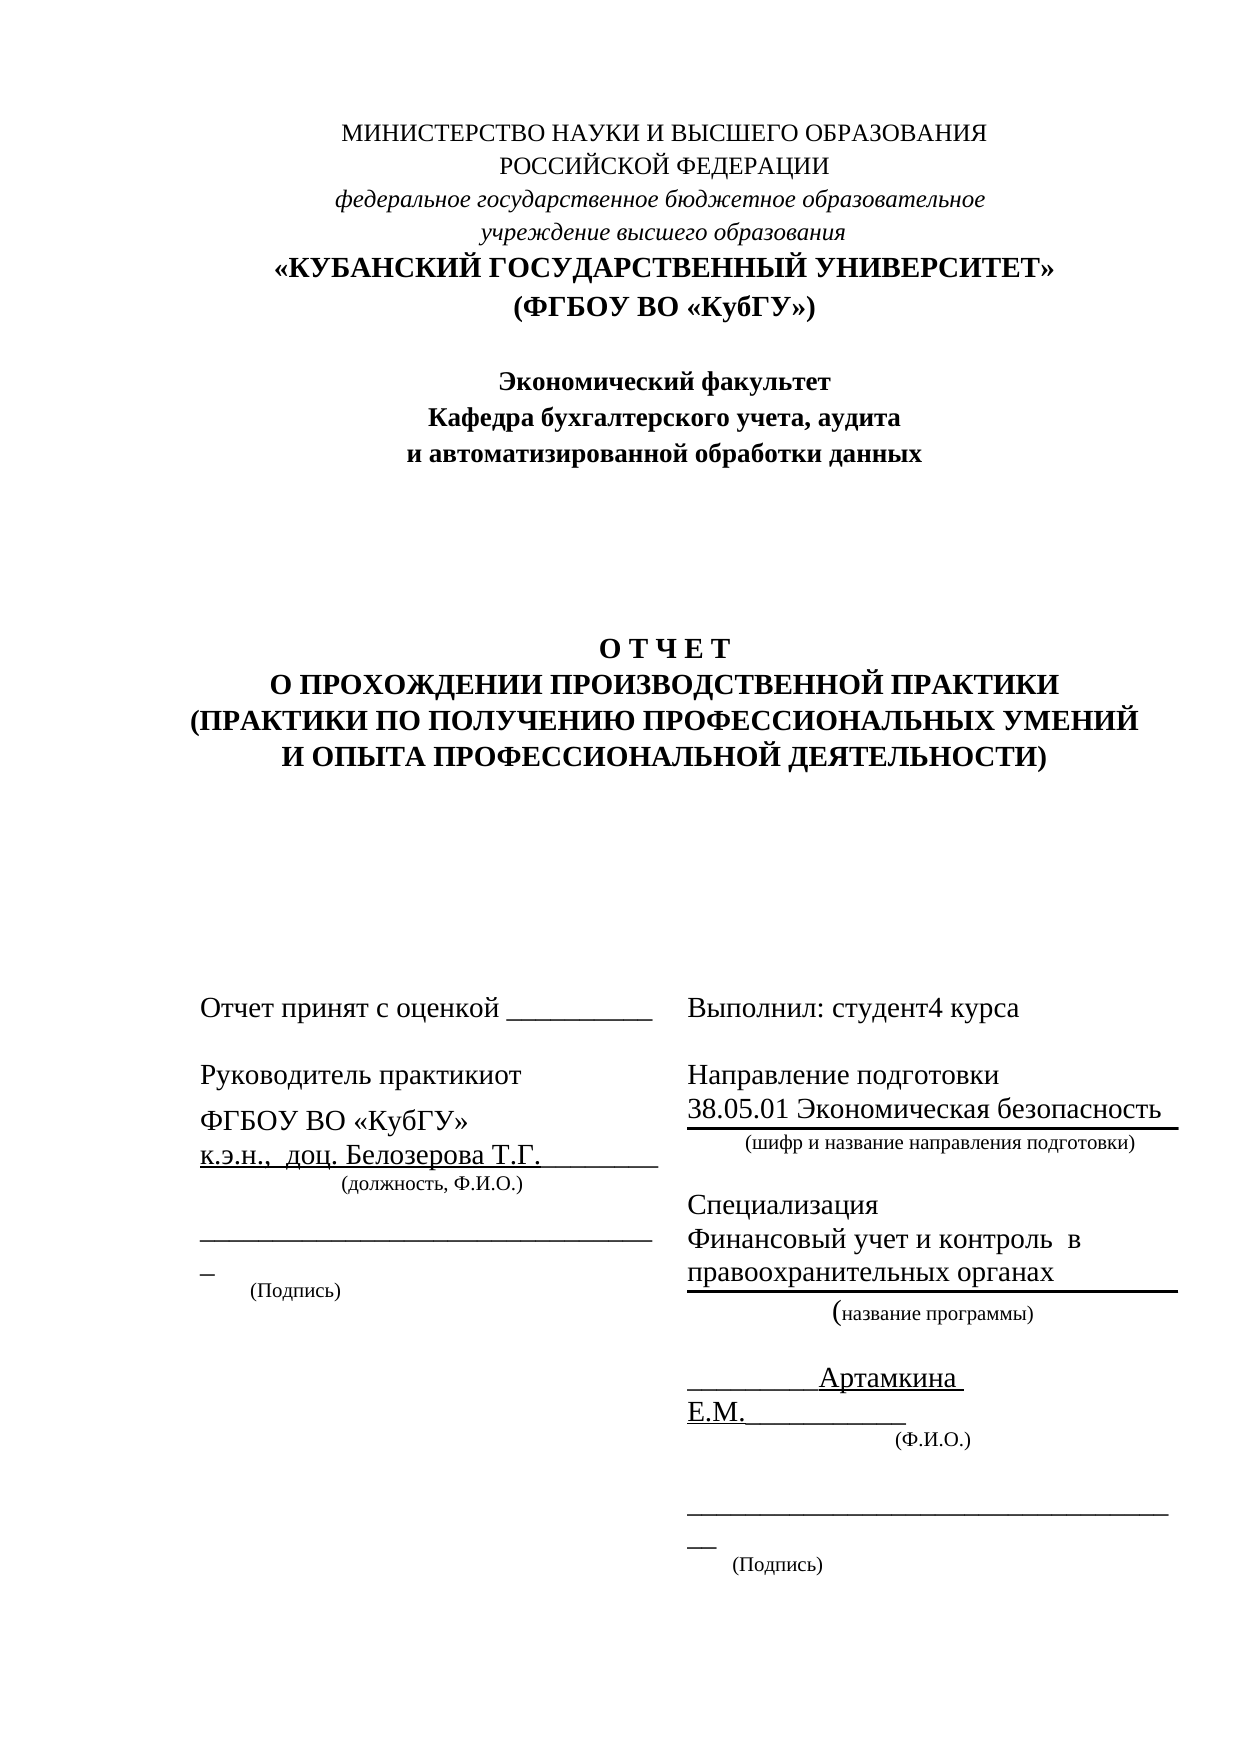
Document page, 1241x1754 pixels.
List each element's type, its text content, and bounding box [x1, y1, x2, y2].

table_header Отчет принят с оценкой __________ Руководитель практикиот ФГБОУ ВО «КубГУ» к.э.н., доц. Белозерова Т.Г.________ (должность, Ф.И.О.) ________________________________ (Подпись) [189, 990, 676, 1576]
text «КУБАНСКИЙ ГОСУДАРСТВЕННЫЙ УНИВЕРСИТЕТ» [177, 250, 1152, 284]
text Экономический факультет [177, 365, 1152, 396]
text Министерство науки и высшего образования Российской Федерации [177, 118, 1152, 180]
text (ФГБОУ ВО «КубГУ») [177, 289, 1152, 322]
text О Т Ч Е Т О ПРОХОЖДЕНИИ ПРОИЗВОДСТВЕННОЙ ПРАКТИКИ (ПРАКТИКИ по получению профессиональных умений и опыта профессиональной деятельности) [177, 631, 1152, 773]
text федеральное государственное бюджетное образовательное учреждение высшего образования [177, 184, 1152, 246]
text Кафедра бухгалтерского учета, аудита и автоматизированной обработки данных [177, 401, 1152, 468]
table_header Выполнил: студент4 курса Направление подготовки 38.05.01 Экономическая безопасность (шифр и название направления подготовки) Специализация Финансовый учет и контроль в правоохранительных органах (название программы) _________Артамкина Е.М.___________ (Ф.И.О.) ___________________________________ (Подпись) [676, 990, 1190, 1576]
